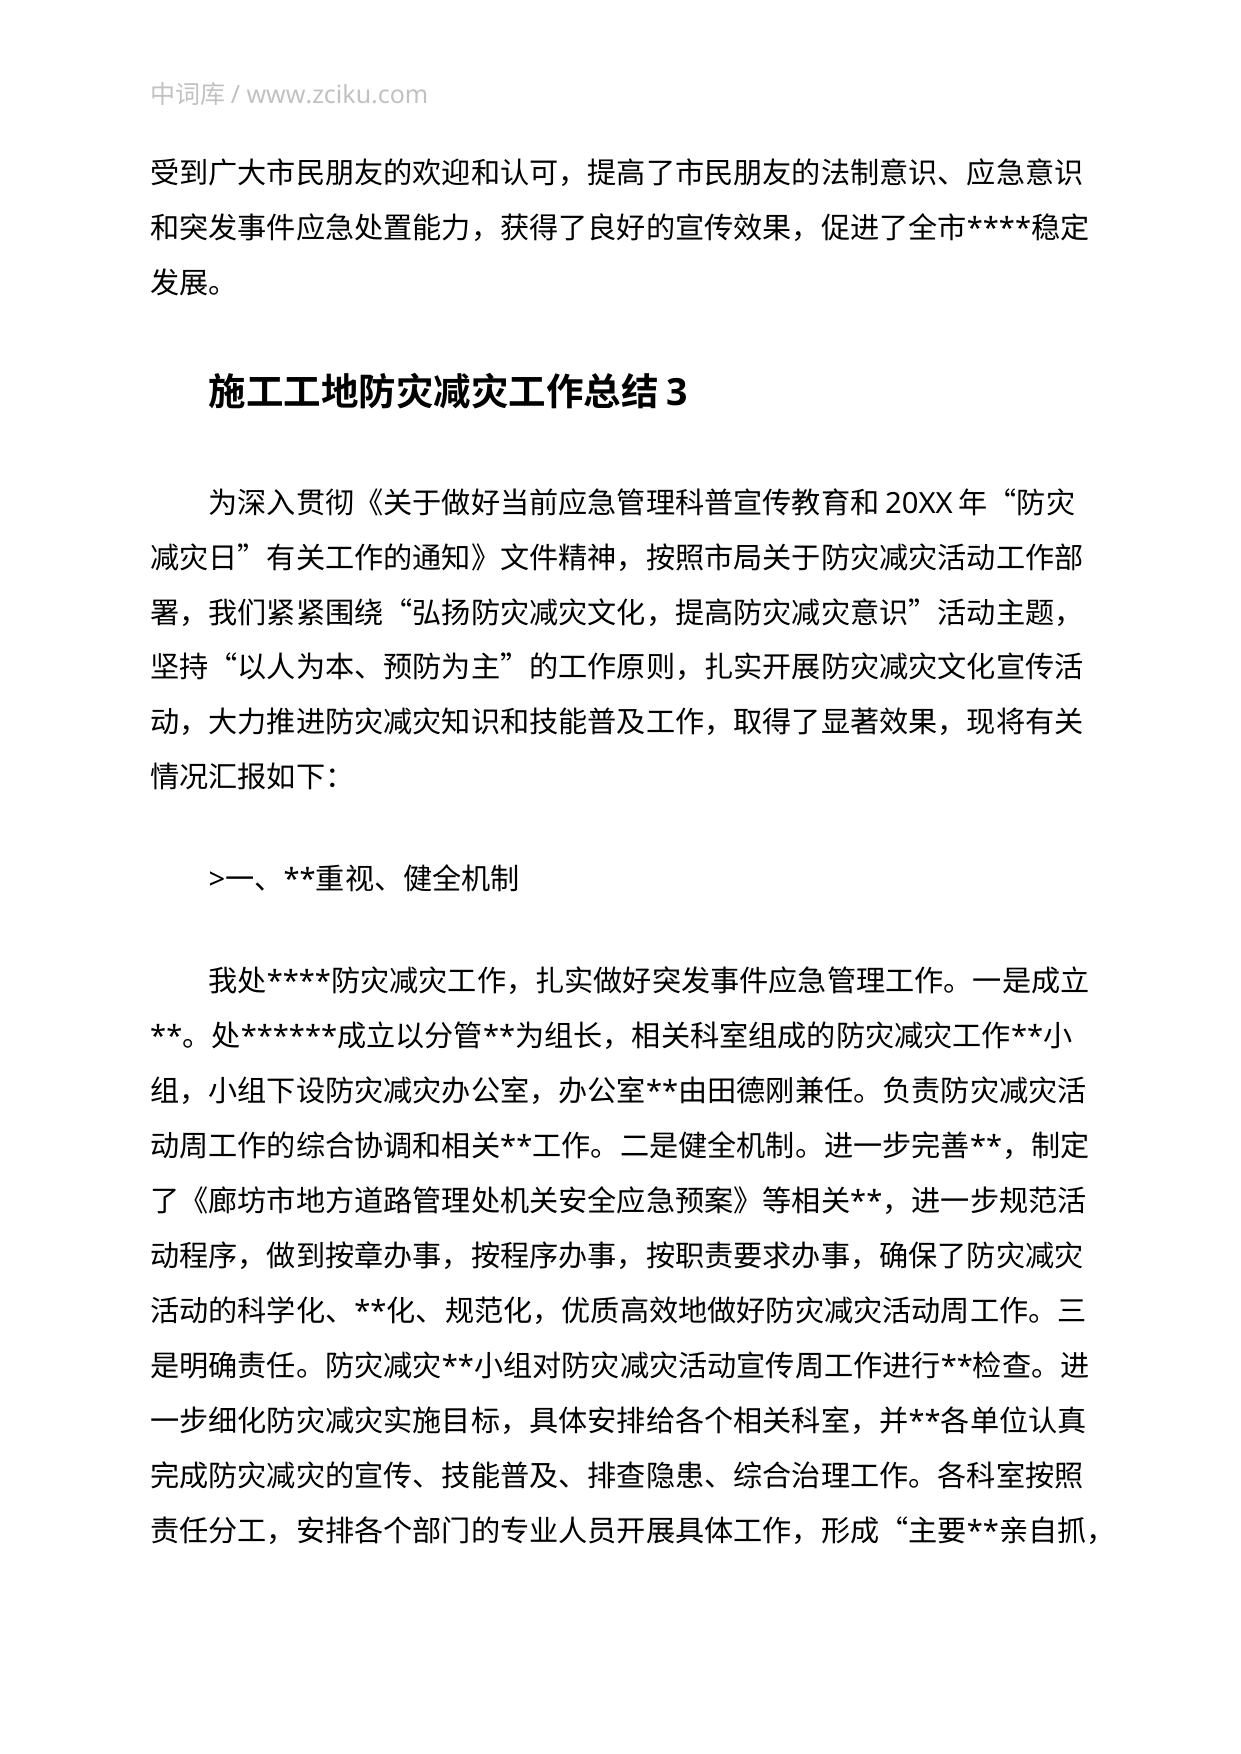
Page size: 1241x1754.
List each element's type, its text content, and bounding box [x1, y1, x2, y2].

text 为深入贯彻《关于做好当前应急管理科普宣传教育和20XX年“防灾减灾日”有关工作的通知》文件精神，按照市局关于防灾减灾活动工作部署，我们紧紧围绕“弘扬防灾减灾文化，提高防灾减灾意识”活动主题，坚持“以人为本、预防为主”的工作原则，扎实开展防灾减灾文化宣传活动，大力推进防灾减灾知识和技能普及工作，取得了显著效果，现将有关情况汇报如下： [150, 479, 1090, 796]
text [150, 958, 1090, 1550]
text >一、**重视、健全机制 [150, 856, 1090, 898]
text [150, 150, 1090, 302]
text 施工工地防灾减灾工作总结3 [150, 362, 1090, 416]
